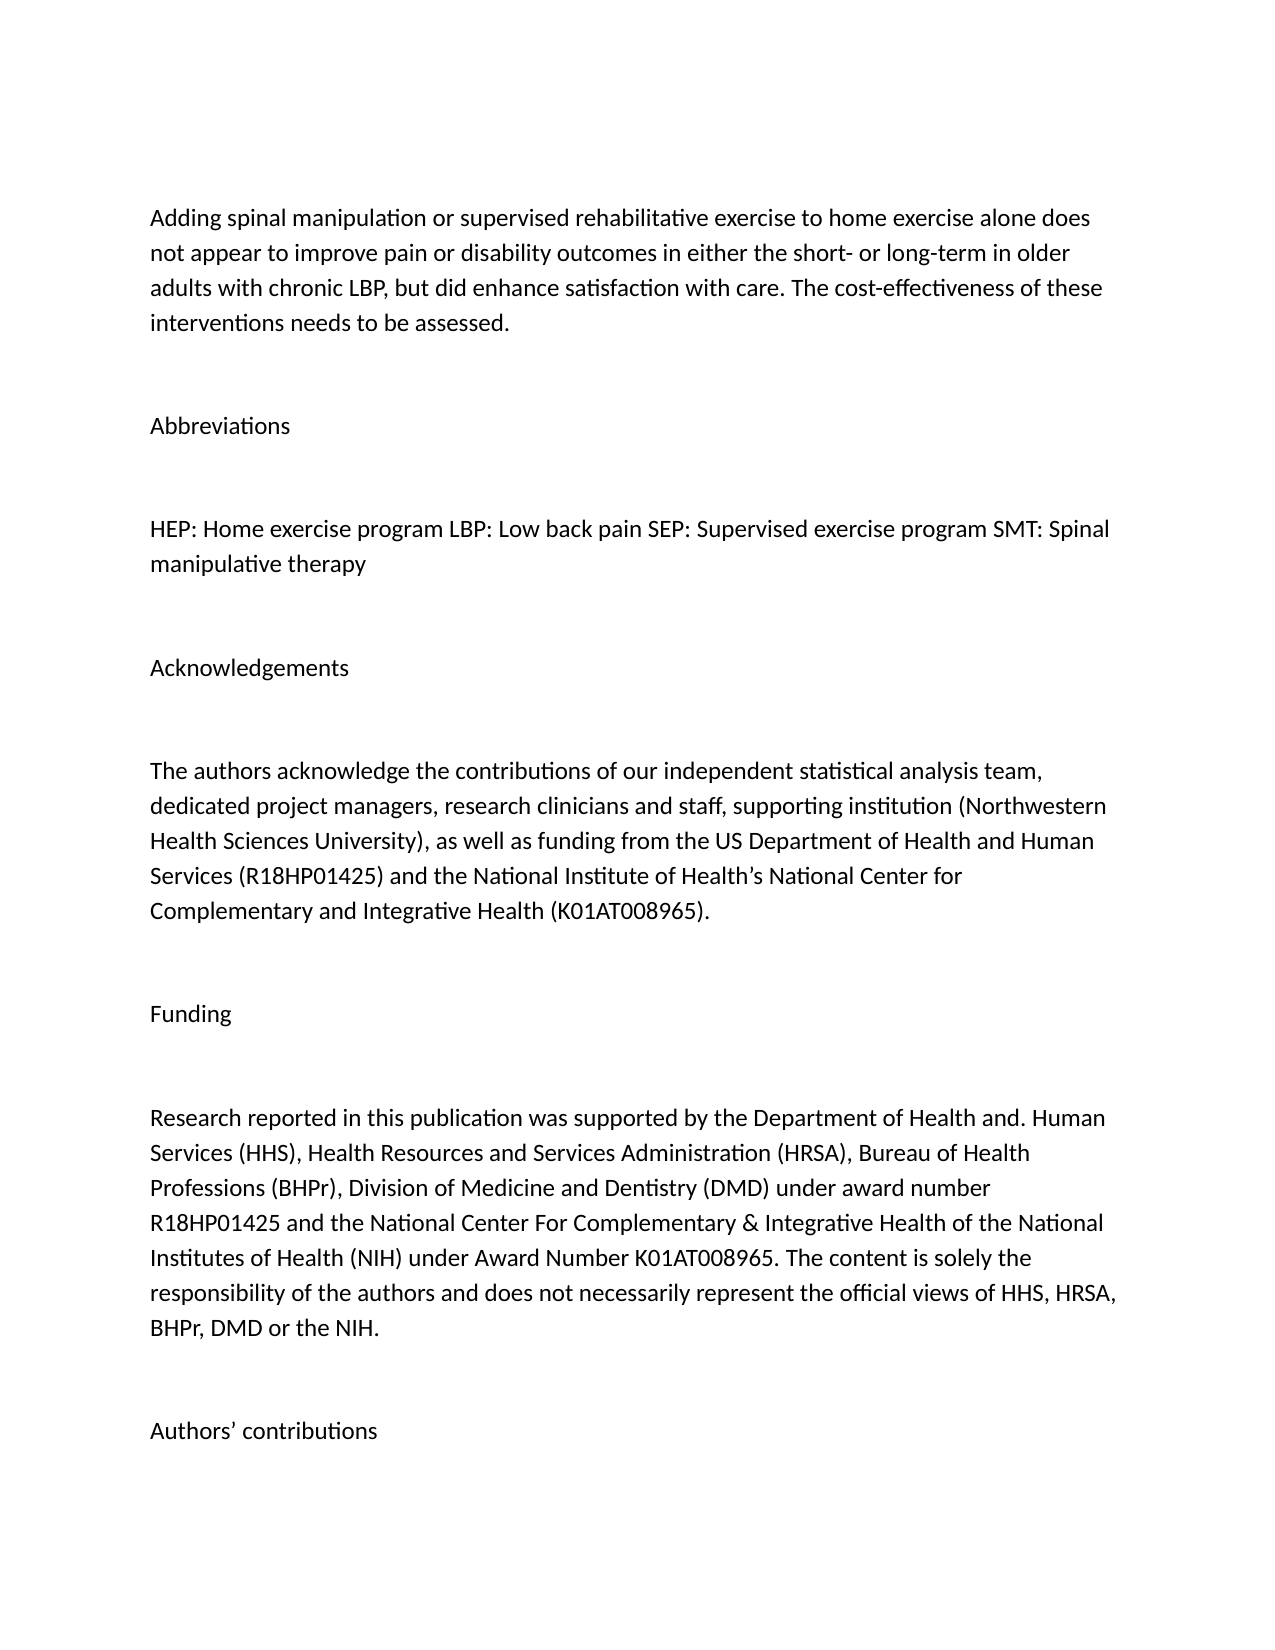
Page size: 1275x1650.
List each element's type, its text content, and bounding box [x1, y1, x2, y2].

text Research reported in this publication was supported by the Department of Health and. Human Services (HHS), Health Resources and Services Administration (HRSA), Bureau of Health Professions (BHPr), Division of Medicine and Dentistry (DMD) under award number R18HP01425 and the National Center For Complementary & Integrative Health of the National Institutes of Health (NIH) under Award Number K01AT008965. The content is solely the responsibility of the authors and does not necessarily represent the official views of HHS, HRSA, BHPr, DMD or the NIH. [150, 1102, 1125, 1342]
text Adding spinal manipulation or supervised rehabilitative exercise to home exercise alone does not appear to improve pain or disability outcomes in either the short- or long-term in older adults with chronic LBP, but did enhance satisfaction with care. The cost-effectiveness of these interventions needs to be assessed. [150, 202, 1125, 337]
text Abbreviations [150, 410, 1125, 441]
text Acknowledgements [150, 652, 1125, 682]
text Authors’ contributions [150, 1415, 1125, 1446]
text HEP: Home exercise program LBP: Low back pain SEP: Supervised exercise program SMT: Spinal manipulative therapy [150, 513, 1125, 579]
text The authors acknowledge the contributions of our independent statistical analysis team, dedicated project managers, research clinicians and staff, supporting institution (Northwestern Health Sciences University), as well as funding from the US Department of Health and Human Services (R18HP01425) and the National Institute of Health’s National Center for Complementary and Integrative Health (K01AT008965). [150, 755, 1125, 926]
text Funding [150, 998, 1125, 1029]
